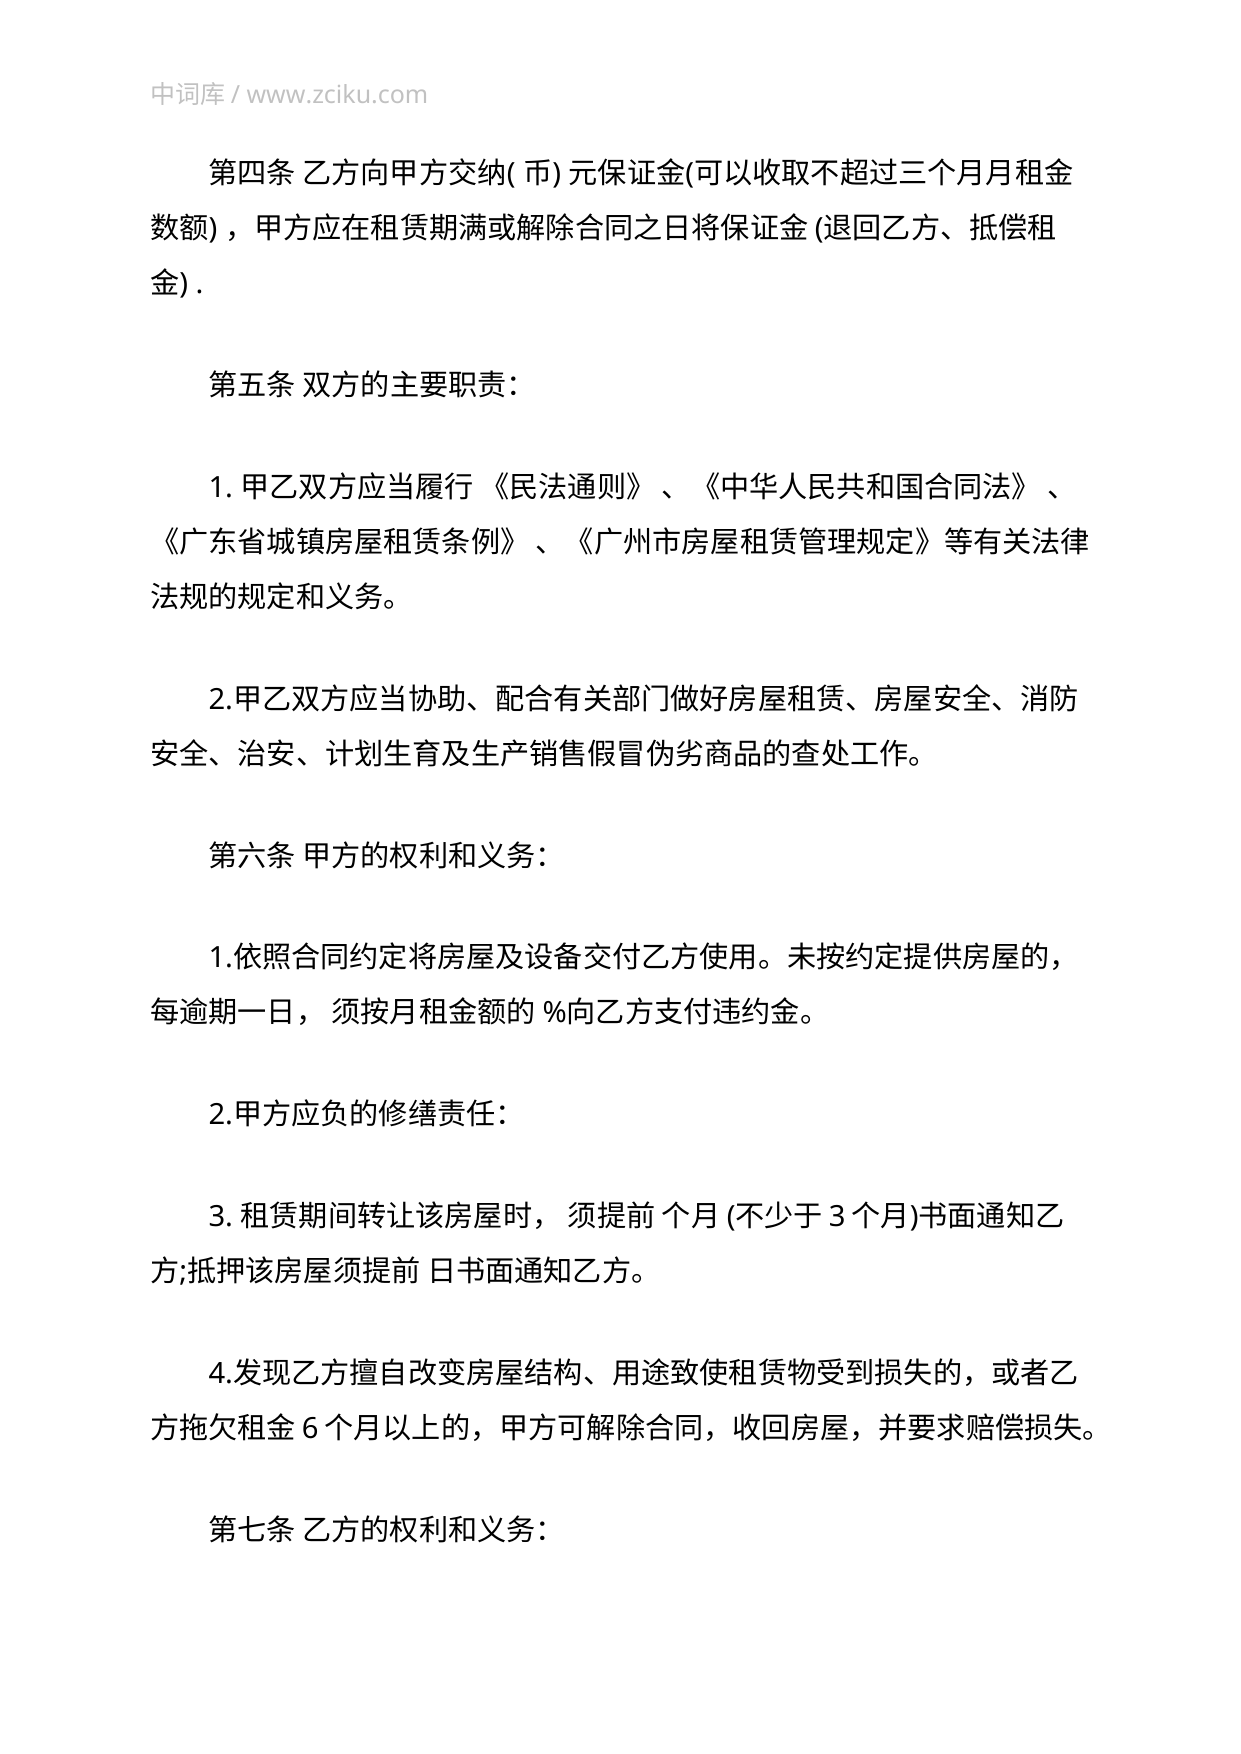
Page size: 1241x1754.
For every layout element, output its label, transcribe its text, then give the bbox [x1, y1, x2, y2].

text 1.依照合同约定将房屋及设备交付乙方使用。未按约定提供房屋的， 每逾期一日， 须按月租金额的 %向乙方支付违约金。 [150, 934, 1090, 1031]
text 2.甲方应负的修缮责任： [150, 1091, 1090, 1133]
text 第六条 甲方的权利和义务： [150, 832, 1090, 874]
text 第四条 乙方向甲方交纳( 币) 元保证金(可以收取不超过三个月月租金数额) ，甲方应在租赁期满或解除合同之日将保证金 (退回乙方、抵偿租金) . [150, 150, 1090, 302]
text 第七条 乙方的权利和义务： [150, 1507, 1090, 1549]
text 4.发现乙方擅自改变房屋结构、用途致使租赁物受到损失的，或者乙方拖欠租金6个月以上的，甲方可解除合同，收回房屋，并要求赔偿损失。 [150, 1350, 1090, 1447]
text 1. 甲乙双方应当履行 《民法通则》 、《中华人民共和国合同法》 、《广东省城镇房屋租赁条例》 、《广州市房屋租赁管理规定》等有关法律法规的规定和义务。 [150, 464, 1090, 616]
text 3. 租赁期间转让该房屋时， 须提前 个月 (不少于3个月)书面通知乙方;抵押该房屋须提前 日书面通知乙方。 [150, 1193, 1090, 1290]
text 第五条 双方的主要职责： [150, 362, 1090, 404]
text 2.甲乙双方应当协助、配合有关部门做好房屋租赁、房屋安全、消防安全、治安、计划生育及生产销售假冒伪劣商品的查处工作。 [150, 675, 1090, 773]
